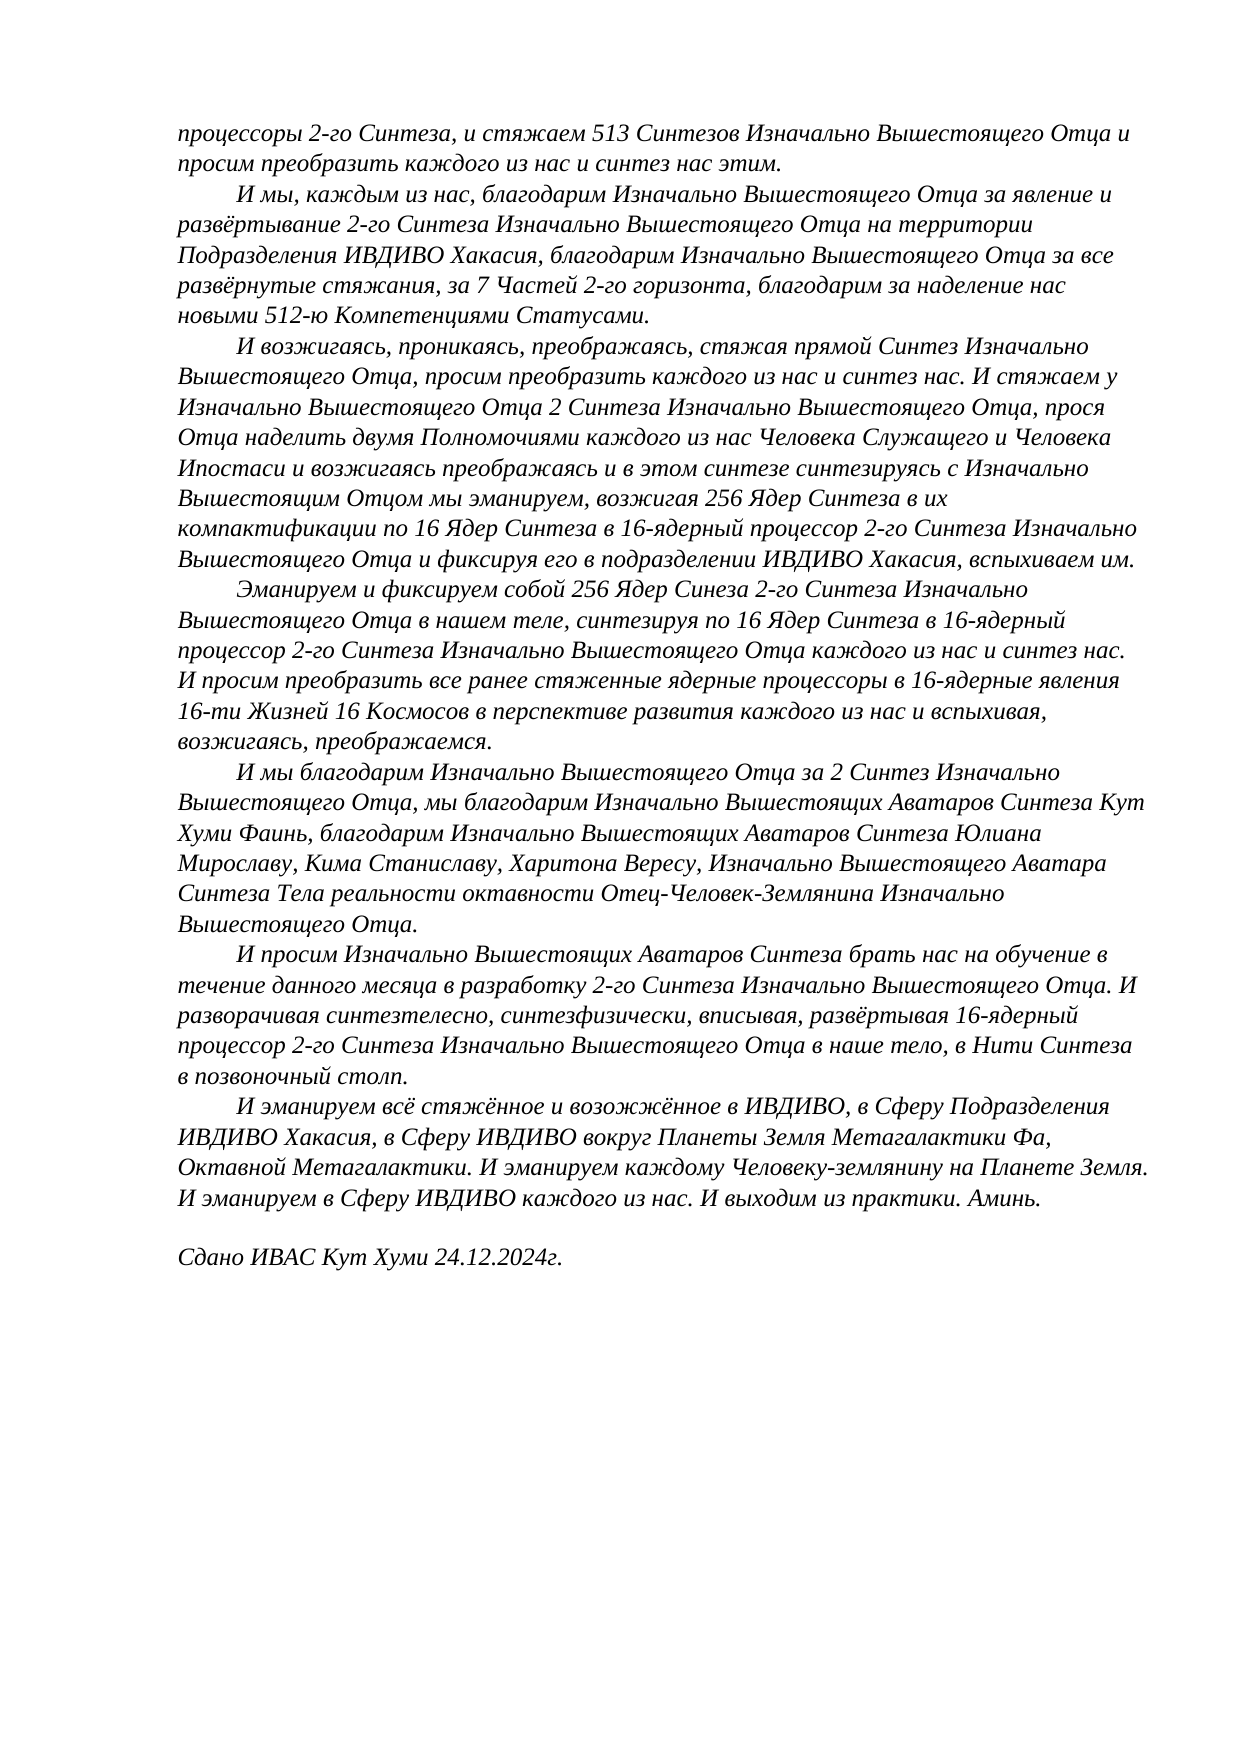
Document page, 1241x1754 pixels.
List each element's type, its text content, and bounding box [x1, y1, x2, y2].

text И просим Изначально Вышестоящих Аватаров Синтеза брать нас на обучение в течение данного месяца в разработку 2-го Синтеза Изначально Вышестоящего Отца. И разворачивая синтезтелесно, синтезфизически, вписывая, развёртывая 16-ядерный процессор 2-го Синтеза Изначально Вышестоящего Отца в наше тело, в Нити Синтеза в позвоночный столп. [177, 939, 1152, 1090]
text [177, 118, 1152, 177]
text И мы, каждым из нас, благодарим Изначально Вышестоящего Отца за явление и развёртывание 2-го Синтеза Изначально Вышестоящего Отца на территории Подразделения ИВДИВО Хакасия, благодарим Изначально Вышестоящего Отца за все развёрнутые стяжания, за 7 Частей 2-го горизонта, благодарим за наделение нас новыми 512-ю Компетенциями Статусами. [177, 179, 1152, 329]
text Сдано ИВАС Кут Хуми 24.12.2024г. [177, 1242, 1152, 1271]
text И мы благодарим Изначально Вышестоящего Отца за 2 Синтез Изначально Вышестоящего Отца, мы благодарим Изначально Вышестоящих Аватаров Синтеза Кут Хуми Фаинь, благодарим Изначально Вышестоящих Аватаров Синтеза Юлиана Мирославу, Кима Станиславу, Харитона Вересу, Изначально Вышестоящего Аватара Синтеза Тела реальности октавности Отец-Человек-Землянина Изначально Вышестоящего Отца. [177, 757, 1152, 938]
text И эманируем всё стяжённое и возожжённое в ИВДИВО, в Сферу Подразделения ИВДИВО Хакасия, в Сферу ИВДИВО вокруг Планеты Земля Метагалактики Фа, Октавной Метагалактики. И эманируем каждому Человеку-землянину на Планете Земля. И эманируем в Сферу ИВДИВО каждого из нас. И выходим из практики. Аминь. [177, 1091, 1152, 1211]
text Эманируем и фиксируем собой 256 Ядер Синеза 2-го Синтеза Изначально Вышестоящего Отца в нашем теле, синтезируя по 16 Ядер Синтеза в 16-ядерный процессор 2-го Синтеза Изначально Вышестоящего Отца каждого из нас и синтез нас. И просим преобразить все ранее стяженные ядерные процессоры в 16-ядерные явления 16-ти Жизней 16 Космосов в перспективе развития каждого из нас и вспыхивая, возжигаясь, преображаемся. [177, 574, 1152, 755]
text И возжигаясь, проникаясь, преображаясь, стяжая прямой Синтез Изначально Вышестоящего Отца, просим преобразить каждого из нас и синтез нас. И стяжаем у Изначально Вышестоящего Отца 2 Синтеза Изначально Вышестоящего Отца, прося Отца наделить двумя Полномочиями каждого из нас Человека Служащего и Человека Ипостаси и возжигаясь преображаясь и в этом синтезе синтезируясь с Изначально Вышестоящим Отцом мы эманируем, возжигая 256 Ядер Синтеза в их компактификации по 16 Ядер Синтеза в 16-ядерный процессор 2-го Синтеза Изначально Вышестоящего Отца и фиксируя его в подразделении ИВДИВО Хакасия, вспыхиваем им. [177, 331, 1152, 573]
